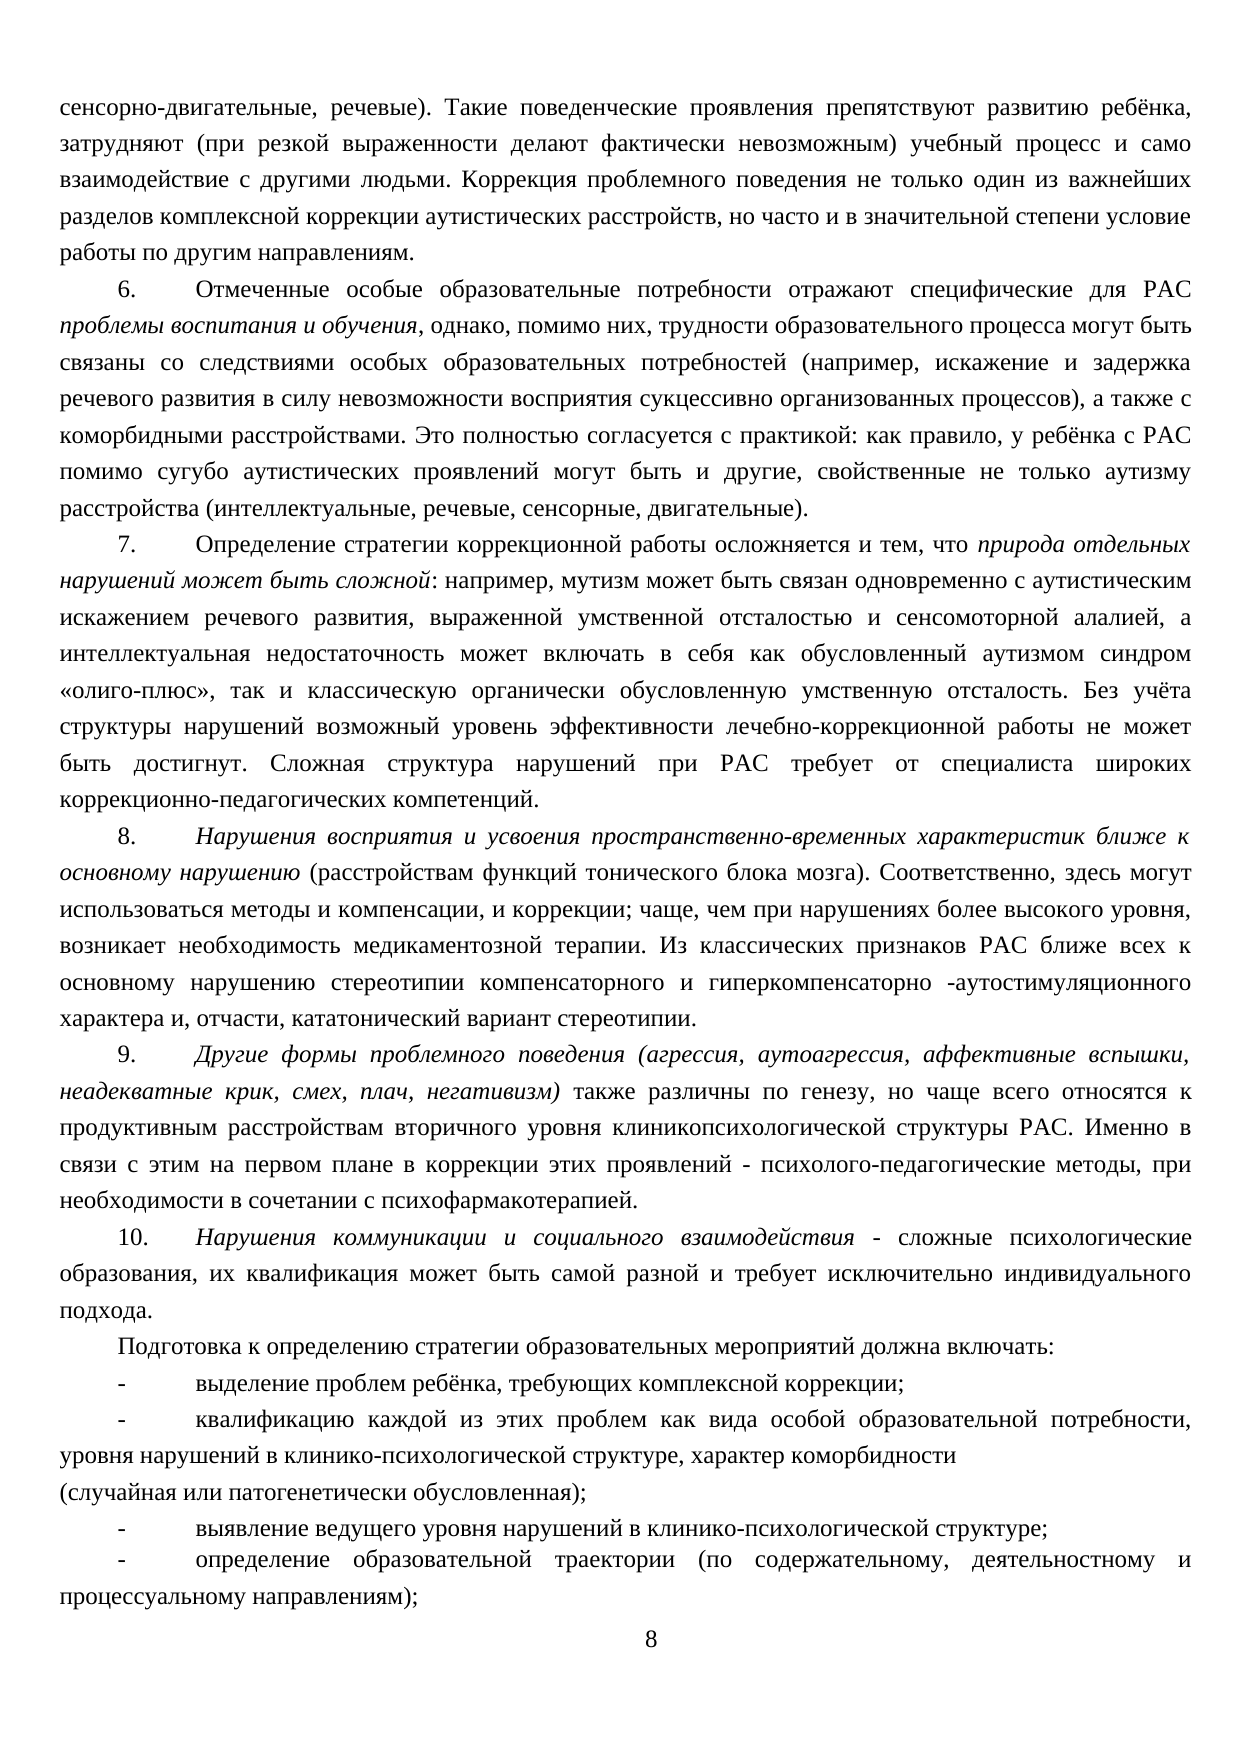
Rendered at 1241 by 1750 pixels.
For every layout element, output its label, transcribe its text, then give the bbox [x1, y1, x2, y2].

list выявление ведущего уровня нарушений в клинико-психологической структуре; [59, 1513, 1192, 1542]
list Другие формы проблемного поведения (агрессия, аутоагрессия, аффективные вспышки, неадекватные крик, смех, плач, негативизм) также различны по генезу, но чаще всего относятся к продуктивным расстройствам вторичного уровня клиникопсихологической структуры РАС. Именно в связи с этим на первом плане в коррекции этих проявлений - психолого-педагогические методы, при необходимости в сочетании с психофармакотерапией. [59, 1039, 1192, 1214]
list Отмеченные особые образовательные потребности отражают специфические для РАС проблемы воспитания и обучения, однако, помимо них, трудности образовательного процесса могут быть связаны со следствиями особых образовательных потребностей (например, искажение и задержка речевого развития в силу невозможности восприятия сукцессивно организованных процессов), а также с коморбидными расстройствами. Это полностью согласуется с практикой: как правило, у ребёнка с РАС помимо сугубо аутистических проявлений могут быть и другие, свойственные не только аутизму расстройства (интеллектуальные, речевые, сенсорные, двигательные). [59, 274, 1192, 521]
list Определение стратегии коррекционной работы осложняется и тем, что природа отдельных нарушений может быть сложной: например, мутизм может быть связан одновременно с аутистическим искажением речевого развития, выраженной умственной отсталостью и сенсомоторной алалией, а интеллектуальная недостаточность может включать в себя как обусловленный аутизмом синдром «олиго-плюс», так и классическую органически обусловленную умственную отсталость. Без учёта структуры нарушений возможный уровень эффективности лечебно-коррекционной работы не может быть достигнут. Сложная структура нарушений при РАС требует от специалиста широких коррекционно-педагогических компетенций. [59, 529, 1192, 813]
text Подготовка к определению стратегии образовательных мероприятий должна включать: [59, 1331, 1192, 1360]
list выделение проблем ребёнка, требующих комплексной коррекции; [59, 1368, 1192, 1396]
text (случайная или патогенетически обусловленная); [59, 1477, 1192, 1506]
list Нарушения восприятия и усвоения пространственно-временных характеристик ближе к основному нарушению (расстройствам функций тонического блока мозга). Соответственно, здесь могут использоваться методы и компенсации, и коррекции; чаще, чем при нарушениях более высокого уровня, возникает необходимость медикаментозной терапии. Из классических признаков РАС ближе всех к основному нарушению стереотипии компенсаторного и гиперкомпенсаторно -аутостимуляционного характера и, отчасти, кататонический вариант стереотипии. [59, 821, 1192, 1032]
list определение образовательной траектории (по содержательному, деятельностному и процессуальному направлениям); [59, 1544, 1192, 1610]
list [59, 92, 1192, 266]
list Нарушения коммуникации и социального взаимодействия - сложные психологические образования, их квалификация может быть самой разной и требует исключительно индивидуального подхода. [59, 1222, 1192, 1323]
list квалификацию каждой из этих проблем как вида особой образовательной потребности, уровня нарушений в клинико-психологической структуре, характер коморбидности [59, 1404, 1192, 1469]
